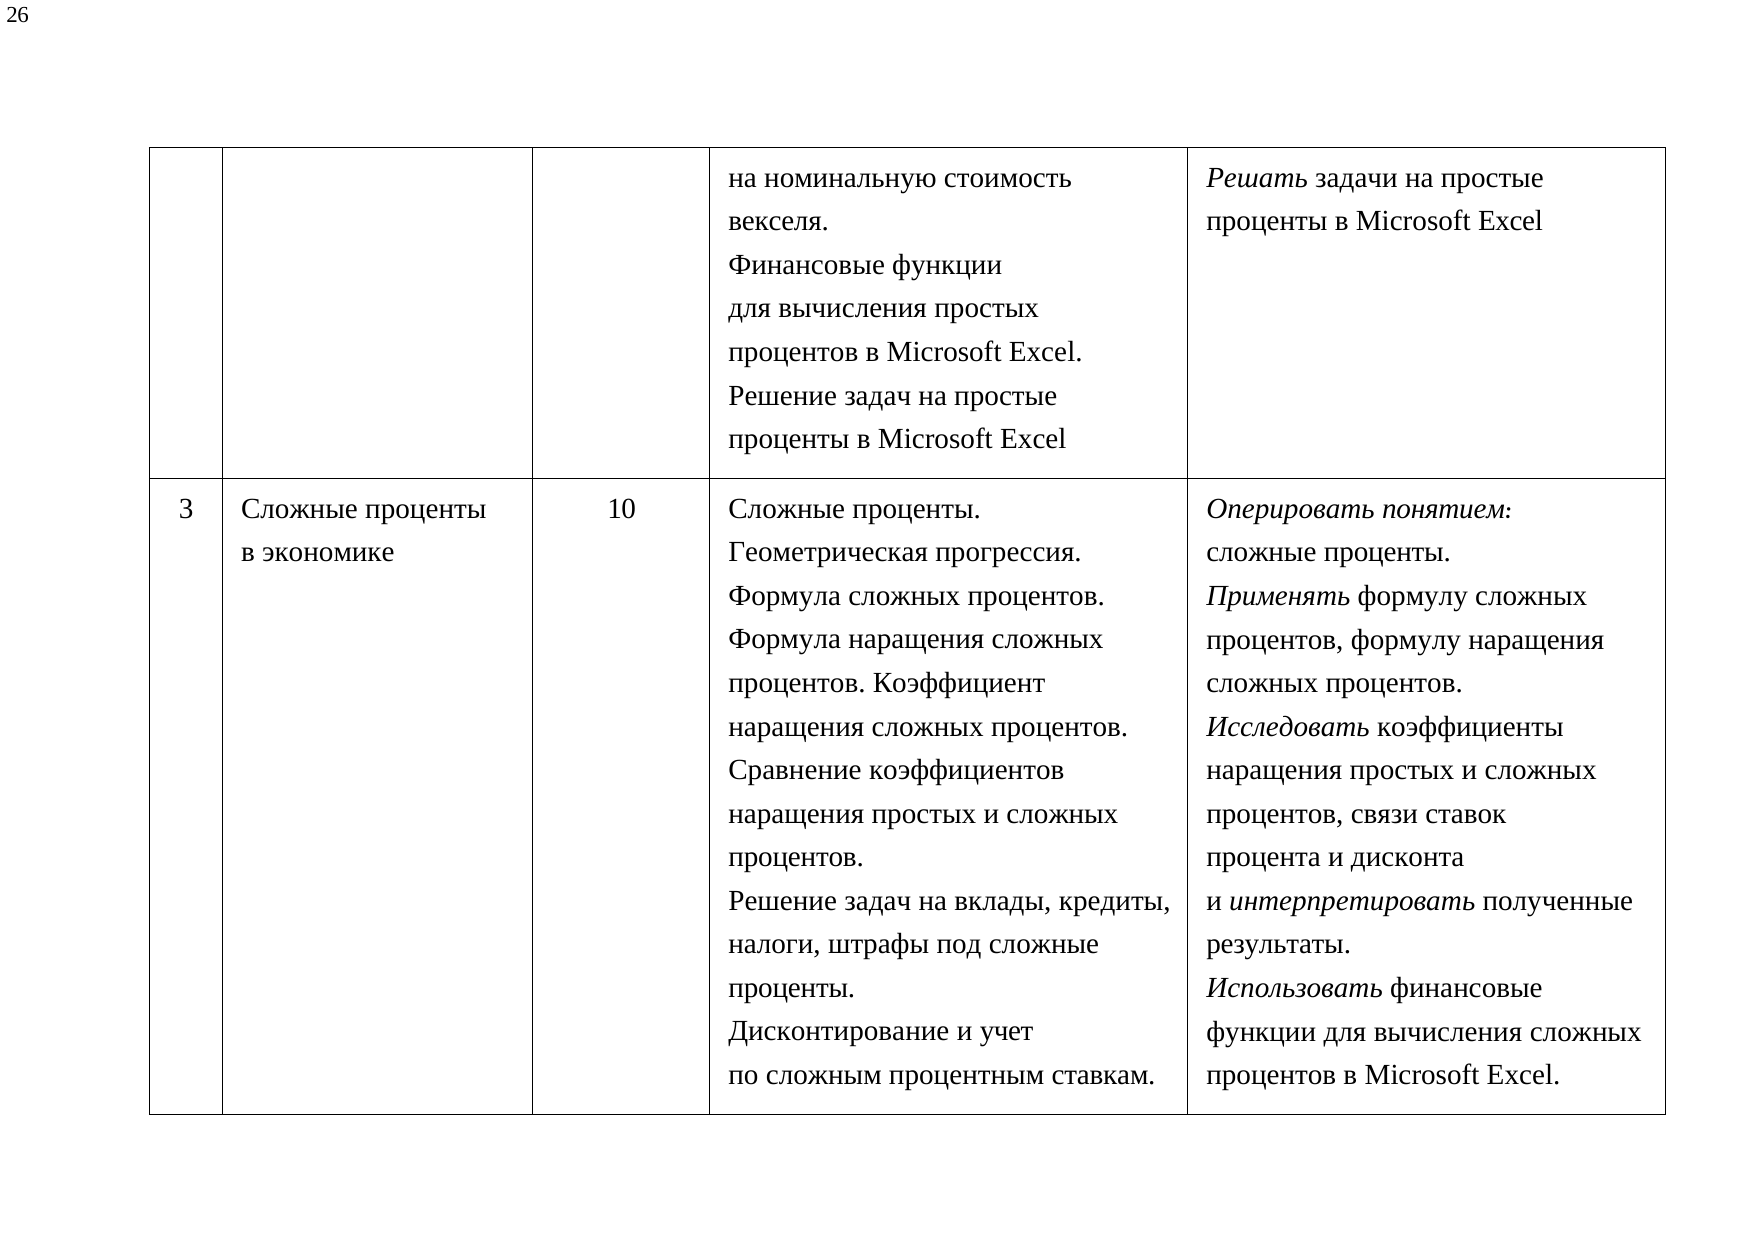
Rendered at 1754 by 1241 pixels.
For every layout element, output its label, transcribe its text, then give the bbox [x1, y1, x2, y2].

table_cell 3 [150, 479, 222, 1114]
table_header [223, 148, 532, 478]
table_header [533, 148, 709, 478]
table_header Решать задачи на простые проценты в Microsoft Excel [1188, 148, 1665, 478]
table_cell 10 [533, 479, 709, 1114]
table_cell Сложные проценты. Геометрическая прогрессия. Формула сложных процентов. Формула наращения сложных процентов. Коэффициент наращения сложных процентов. Сравнение коэффициентов наращения простых и сложных процентов. Решение задач на вклады, кредиты, налоги, штрафы под сложные проценты. Дисконтирование и учет по сложным процентным ставкам. [710, 479, 1187, 1114]
table_header на номинальную стоимость векселя. Финансовые функции для вычисления простых процентов в Microsoft Excel. Решение задач на простые проценты в Microsoft Excel [710, 148, 1187, 478]
table_header [150, 148, 222, 478]
table_cell Сложные проценты в экономике [223, 479, 532, 1114]
table_cell Оперировать понятием: сложные проценты. Применять формулу сложных процентов, формулу наращения сложных процентов. Исследовать коэффициенты наращения простых и сложных процентов, связи ставок процента и дисконта и интерпретировать полученные результаты. Использовать финансовые функции для вычисления сложных процентов в Microsoft Excel. [1188, 479, 1665, 1114]
